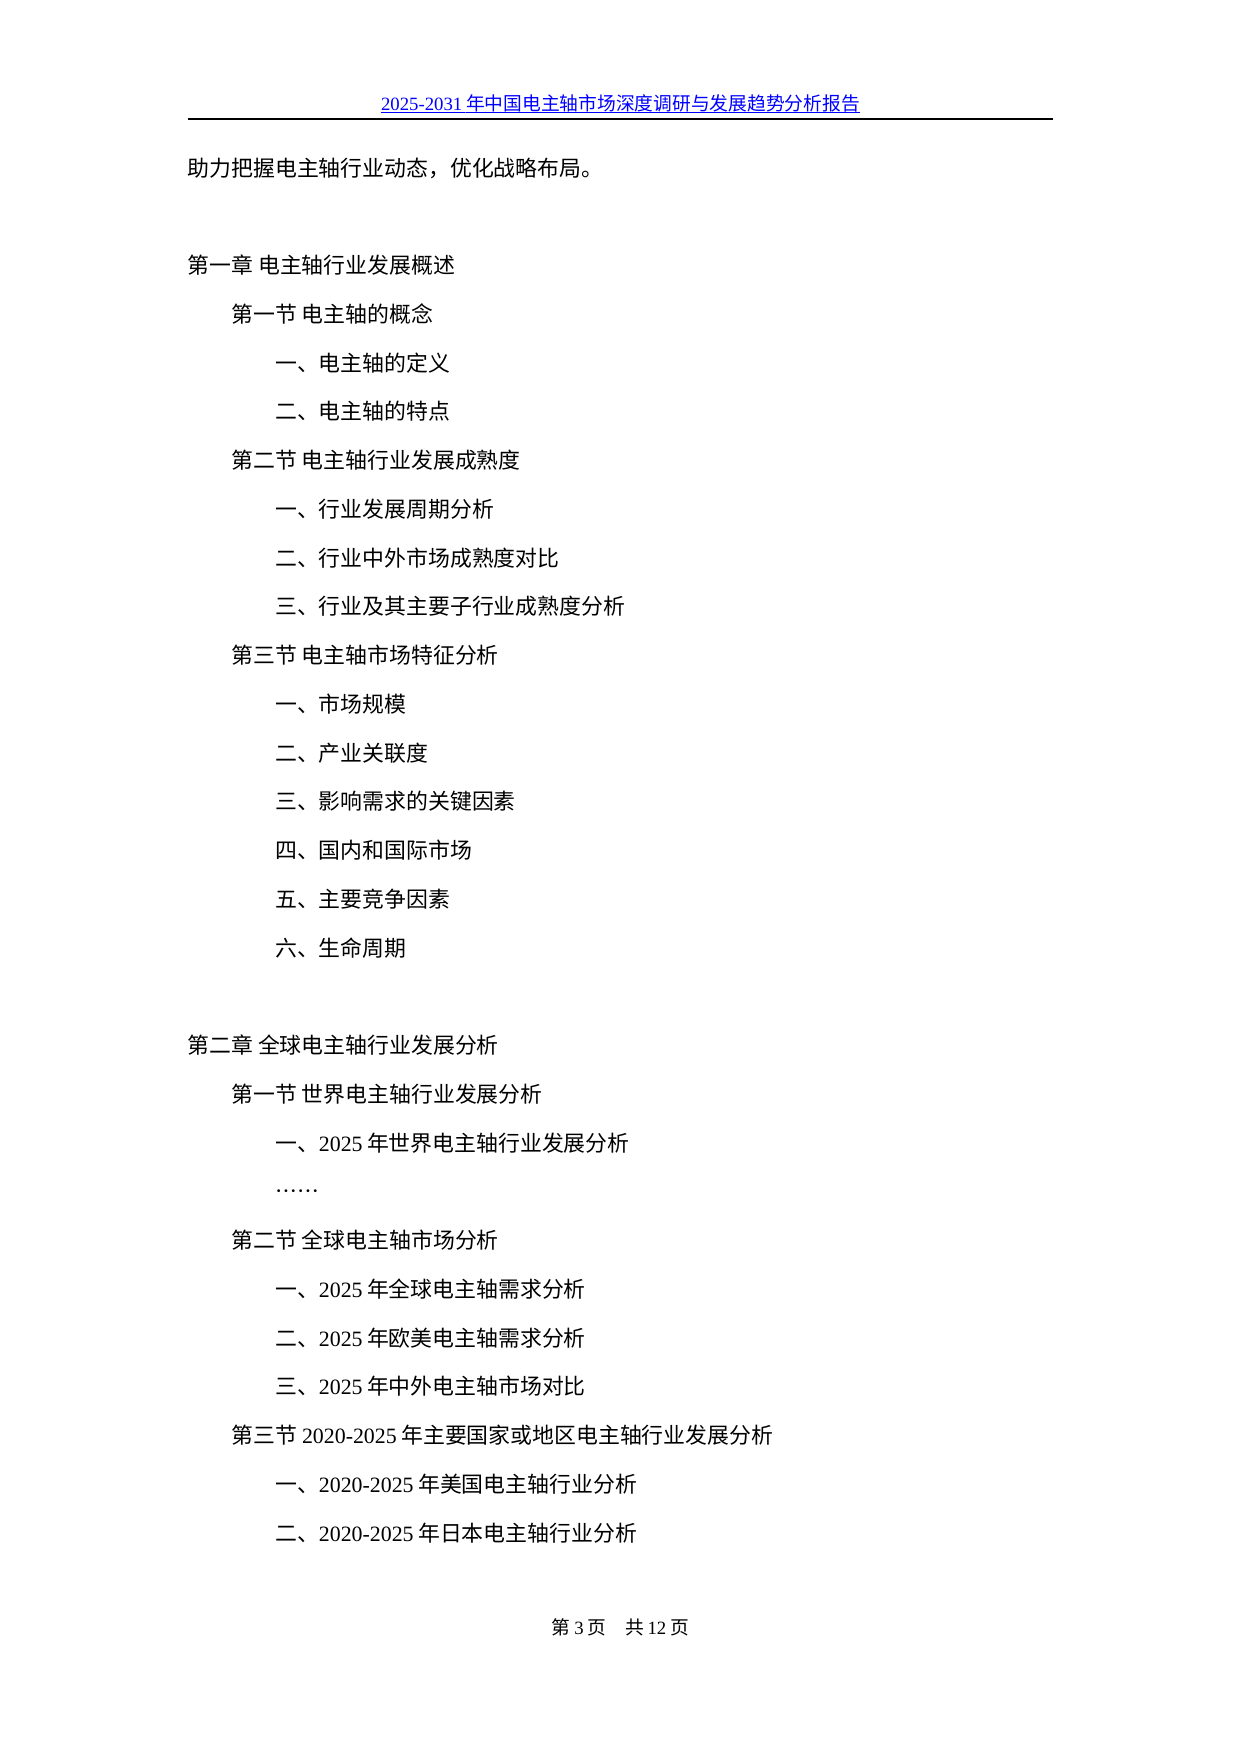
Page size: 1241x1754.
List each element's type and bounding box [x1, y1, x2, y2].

text [187, 150, 1053, 1548]
